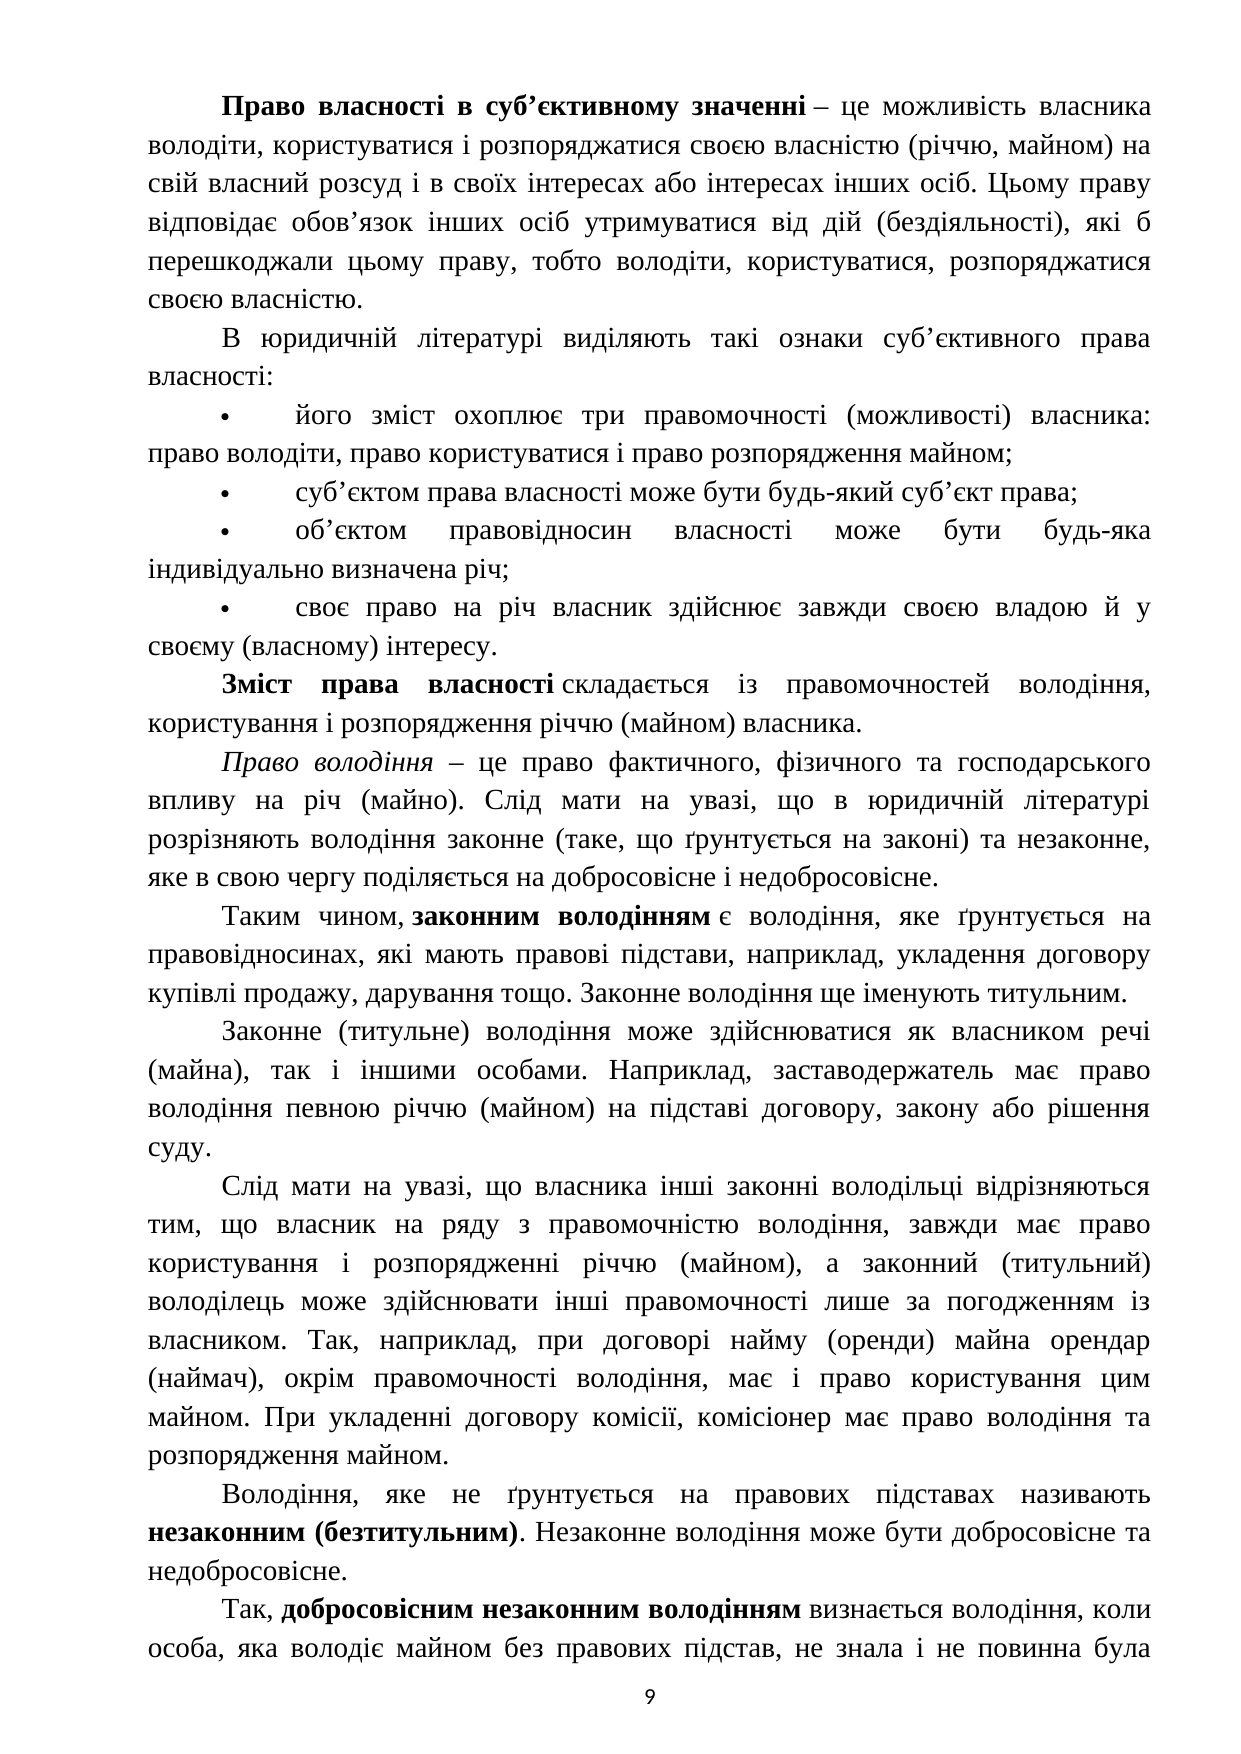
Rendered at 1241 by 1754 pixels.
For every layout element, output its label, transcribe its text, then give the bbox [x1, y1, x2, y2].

text Право власності в суб’єктивному значенні – це можливість власника володіти, користуватися і розпоряджатися своєю власністю (річчю, майном) на свій власний розсуд і в своїх інтересах або інтересах інших осіб. Цьому праву відповідає обов’язок інших осіб утримуватися від дій (бездіяльності), які б перешкоджали цьому праву, тобто володіти, користуватися, розпоряджатися своєю власністю. [148, 88, 1152, 315]
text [148, 1592, 1152, 1664]
text Право володіння – це право фактичного, фізичного та господарського впливу на річ (майно). Слід мати на увазі, що в юридичній літературі розрізняють володіння законне (таке, що ґрунтується на законі) та незаконне, яке в свою чергу поділяється на добросовісне і недобросовісне. [148, 744, 1152, 893]
text Таким чином, законним володінням є володіння, яке ґрунтується на правовідносинах, які мають правові підстави, наприклад, укладення договору купівлі продажу, дарування тощо. Законне володіння ще іменують титульним. [148, 898, 1152, 1008]
list суб’єктом права власності може бути будь-який суб’єкт права; [148, 474, 1152, 507]
text Законне (титульне) володіння може здійснюватися як власником речі (майна), так і іншими особами. Наприклад, заставодержатель має право володіння певною річчю (майном) на підставі договору, закону або рішення суду. [148, 1013, 1152, 1163]
text В юридичній літературі виділяють такі ознаки суб’єктивного права власності: [148, 320, 1152, 392]
text Зміст права власності складається із правомочностей володіння, користування і розпорядження річчю (майном) власника. [148, 667, 1152, 739]
list його зміст охоплює три правомочності (можливості) власника: право володіти, право користуватися і право розпорядження майном; [148, 397, 1152, 469]
text Слід мати на увазі, що власника інші законні володільці відрізняються тим, що власник на ряду з правомочністю володіння, завжди має право користування і розпорядженні річчю (майном), а законний (титульний) володілець може здійснювати інші правомочності лише за погодженням із власником. Так, наприклад, при договорі найму (оренди) майна орендар (наймач), окрім правомочності володіння, має і право користування цим майном. При укладенні договору комісії, комісіонер має право володіння та розпорядження майном. [148, 1168, 1152, 1471]
text Володіння, яке не ґрунтується на правових підставах називають незаконним (безтитульним). Незаконне володіння може бути добросовісне та недобросовісне. [148, 1476, 1152, 1587]
list об’єктом правовідносин власності може бути будь-яка індивідуально визначена річ; [148, 512, 1152, 584]
list своє право на річ власник здійснює завжди своєю владою й у своєму (власному) інтересу. [148, 589, 1152, 662]
